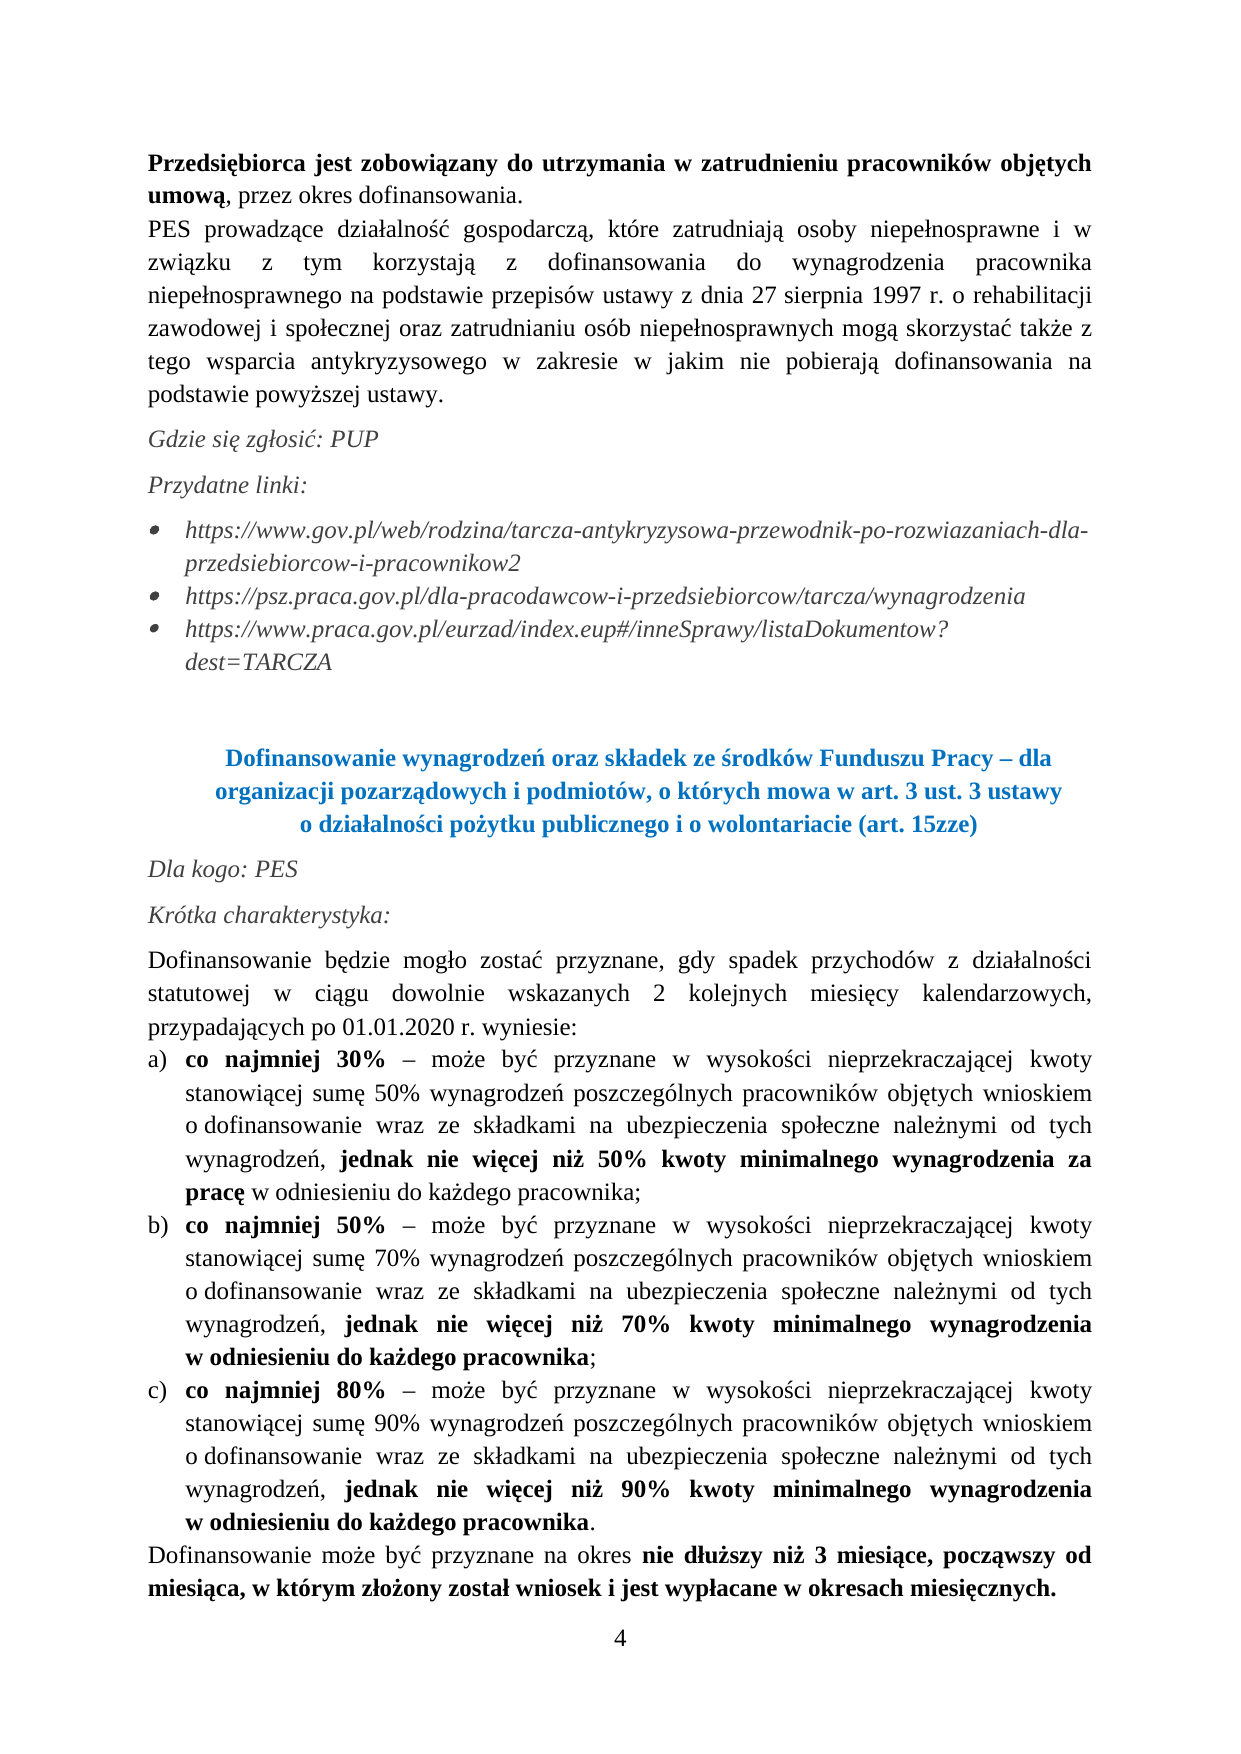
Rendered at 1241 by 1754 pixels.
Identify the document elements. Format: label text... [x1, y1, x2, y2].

list Gdzie się zgłosić: PUP [148, 424, 1093, 453]
list co najmniej 30% – może być przyznane w wysokości nieprzekraczającej kwoty stanowiącej sumę 50% wynagrodzeń poszczególnych pracowników objętych wnioskiem o dofinansowanie wraz ze składkami na ubezpieczenia społeczne należnymi od tych wynagrodzeń, jednak nie więcej niż 50% kwoty minimalnego wynagrodzenia za pracę w odniesieniu do każdego pracownika; [148, 1044, 1093, 1205]
list co najmniej 50% – może być przyznane w wysokości nieprzekraczającej kwoty stanowiącej sumę 70% wynagrodzeń poszczególnych pracowników objętych wnioskiem o dofinansowanie wraz ze składkami na ubezpieczenia społeczne należnymi od tych wynagrodzeń, jednak nie więcej niż 70% kwoty minimalnego wynagrodzenia w odniesieniu do każdego pracownika; [148, 1210, 1093, 1371]
text Przedsiębiorca jest zobowiązany do utrzymania w zatrudnieniu pracowników objętych umową, przez okres dofinansowania. [148, 148, 1093, 209]
text Dofinansowanie może być przyznane na okres nie dłuższy niż 3 miesiące, począwszy od miesiąca, w którym złożony został wniosek i jest wypłacane w okresach miesięcznych. [148, 1540, 1093, 1602]
list https://www.gov.pl/web/rodzina/tarcza-antykryzysowa-przewodnik-po-rozwiazaniach-dla-przedsiebiorcow-i-pracownikow2 [148, 515, 1093, 577]
text PES prowadzące działalność gospodarczą, które zatrudniają osoby niepełnosprawne i w związku z tym korzystają z dofinansowania do wynagrodzenia pracownika niepełnosprawnego na podstawie przepisów ustawy z dnia 27 sierpnia 1997 r. o rehabilitacji zawodowej i społecznej oraz zatrudnianiu osób niepełnosprawnych mogą skorzystać także z tego wsparcia antykryzysowego w zakresie w jakim nie pobierają dofinansowania na podstawie powyższej ustawy. [148, 214, 1093, 407]
list https://www.praca.gov.pl/eurzad/index.eup#/inneSprawy/listaDokumentow?dest=TARCZA [148, 614, 1093, 676]
list co najmniej 80% – może być przyznane w wysokości nieprzekraczającej kwoty stanowiącej sumę 90% wynagrodzeń poszczególnych pracowników objętych wnioskiem o dofinansowanie wraz ze składkami na ubezpieczenia społeczne należnymi od tych wynagrodzeń, jednak nie więcej niż 90% kwoty minimalnego wynagrodzenia w odniesieniu do każdego pracownika. [148, 1375, 1093, 1536]
subtitle Dofinansowanie wynagrodzeń oraz składek ze środków Funduszu Pracy – dla organizacji pozarządowych i podmiotów, o których mowa w art. 3 ust. 3 ustawy o działalności pożytku publicznego i o wolontariacie (art. 15zze) [185, 743, 1093, 838]
list https://psz.praca.gov.pl/dla-pracodawcow-i-przedsiebiorcow/tarcza/wynagrodzenia [148, 581, 1093, 610]
list Przydatne linki: [148, 470, 1093, 498]
list Dla kogo: PES [148, 854, 1093, 883]
list Krótka charakterystyka: [148, 900, 1093, 929]
list Dofinansowanie będzie mogło zostać przyznane, gdy spadek przychodów z działalności statutowej w ciągu dowolnie wskazanych 2 kolejnych miesięcy kalendarzowych, przypadających po 01.01.2020 r. wyniesie: [148, 946, 1093, 1040]
